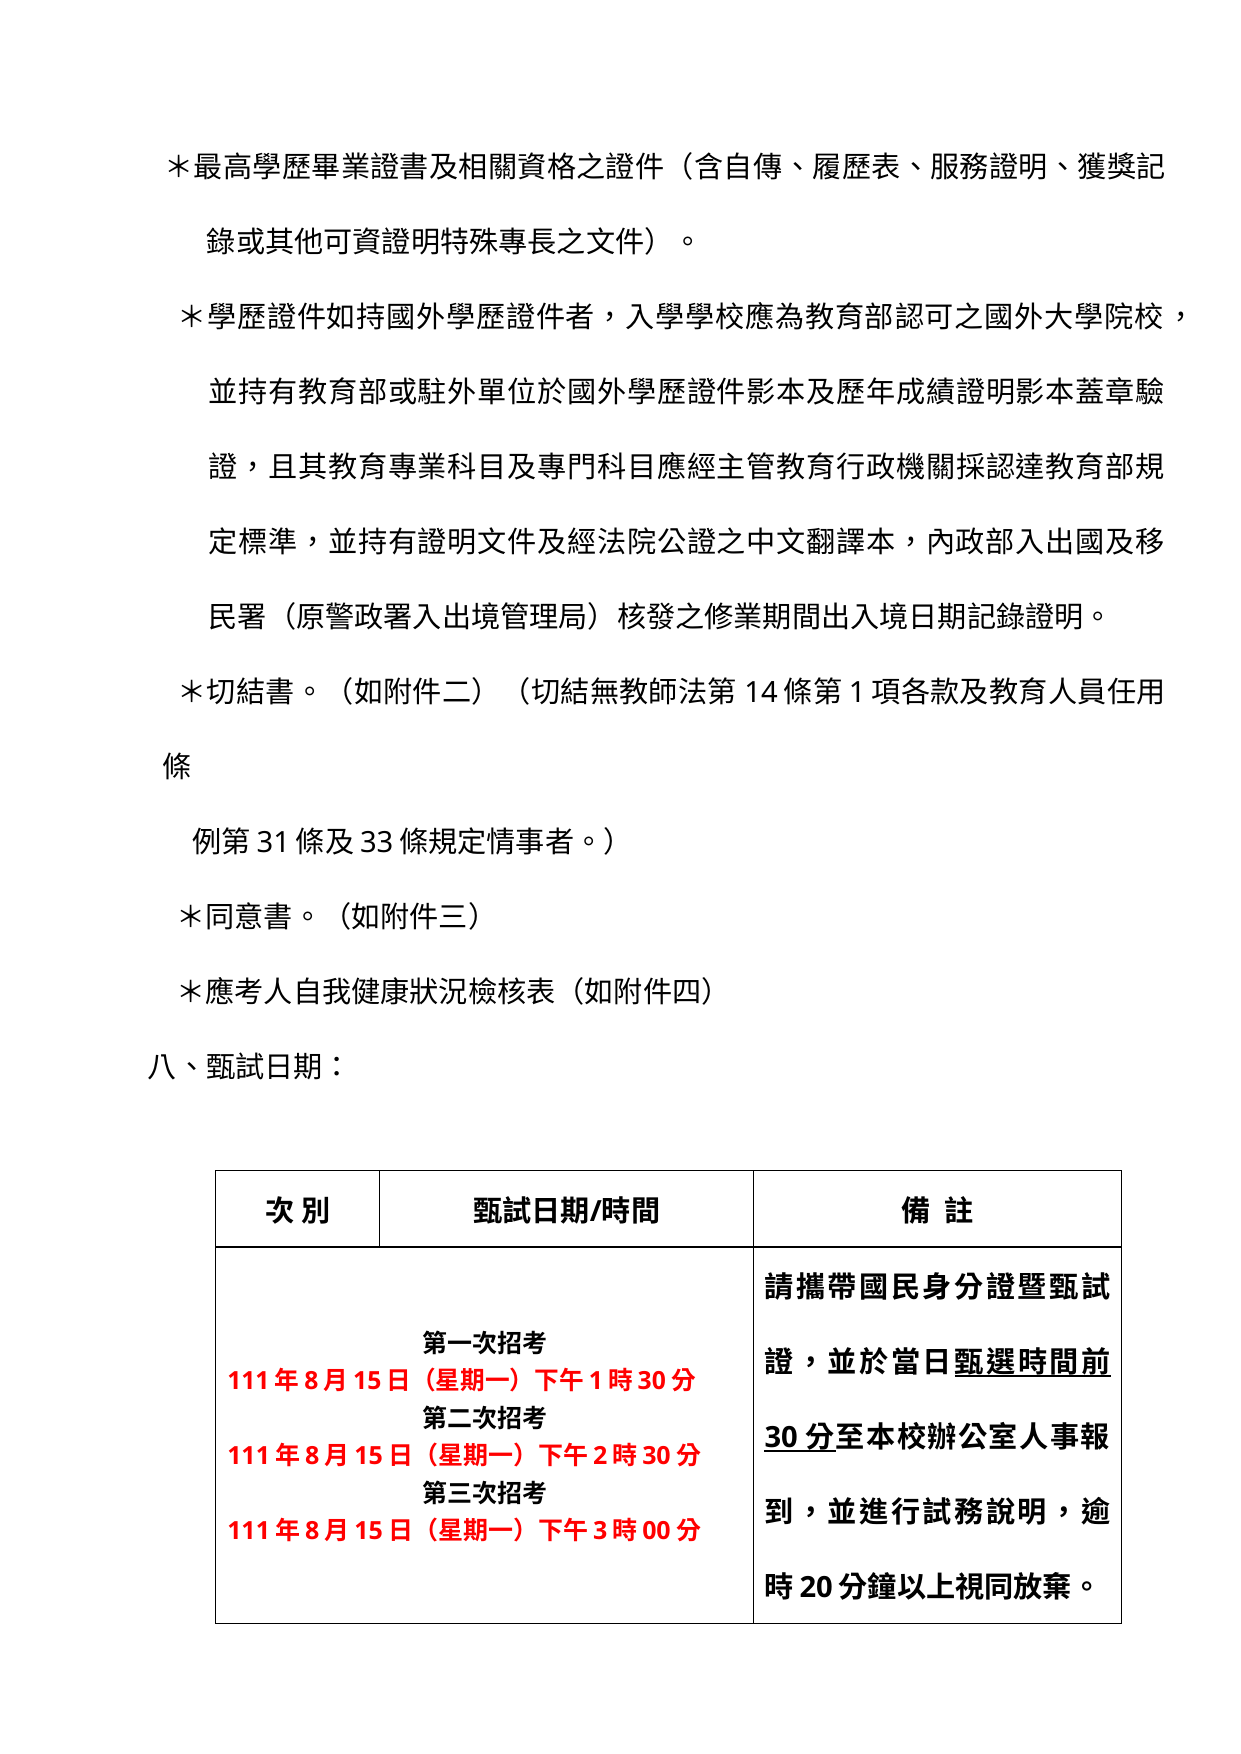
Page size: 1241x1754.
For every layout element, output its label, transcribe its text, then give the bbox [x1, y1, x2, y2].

table_header 甄試日期/時間 [380, 1171, 753, 1246]
table_header 備 註 [754, 1171, 1121, 1246]
text ＊切結書。（如附件二）（切結無教師法第14條第1項各款及教育人員任用條 [162, 652, 1167, 802]
text ＊最高學歷畢業證書及相關資格之證件（含自傳、履歷表、服務證明、獲獎記錄或其他可資證明特殊專長之文件）。 [148, 127, 1167, 277]
text ＊同意書。（如附件三） [176, 877, 1167, 952]
text 八、甄試日期： [148, 1027, 1167, 1102]
table_header 次 別 [216, 1171, 379, 1246]
table_cell 請攜帶國民身分證暨甄試證，並於當日甄選時間前30分至本校辦公室人事報到，並進行試務說明，逾時20分鐘以上視同放棄。 [754, 1248, 1121, 1622]
text ＊應考人自我健康狀況檢核表（如附件四） [176, 952, 1167, 1027]
text ＊學歷證件如持國外學歷證件者，入學學校應為教育部認可之國外大學院校，並持有教育部或駐外單位於國外學歷證件影本及歷年成績證明影本蓋章驗證，且其教育專業科目及專門科目應經主管教育行政機關採認達教育部規定標準，並持有證明文件及經法院公證之中文翻譯本，內政部入出國及移民署（原警政署入出境管理局）核發之修業期間出入境日期記錄證明。 [177, 277, 1167, 652]
table_cell 第一次招考 111年8月15日（星期一）下午1時30分 第二次招考 111年8月15日（星期一）下午2時30分 第三次招考 111年8月15日（星期一）下午3時00分 [216, 1248, 753, 1622]
text 例第31條及33條規定情事者。） [162, 802, 1167, 877]
